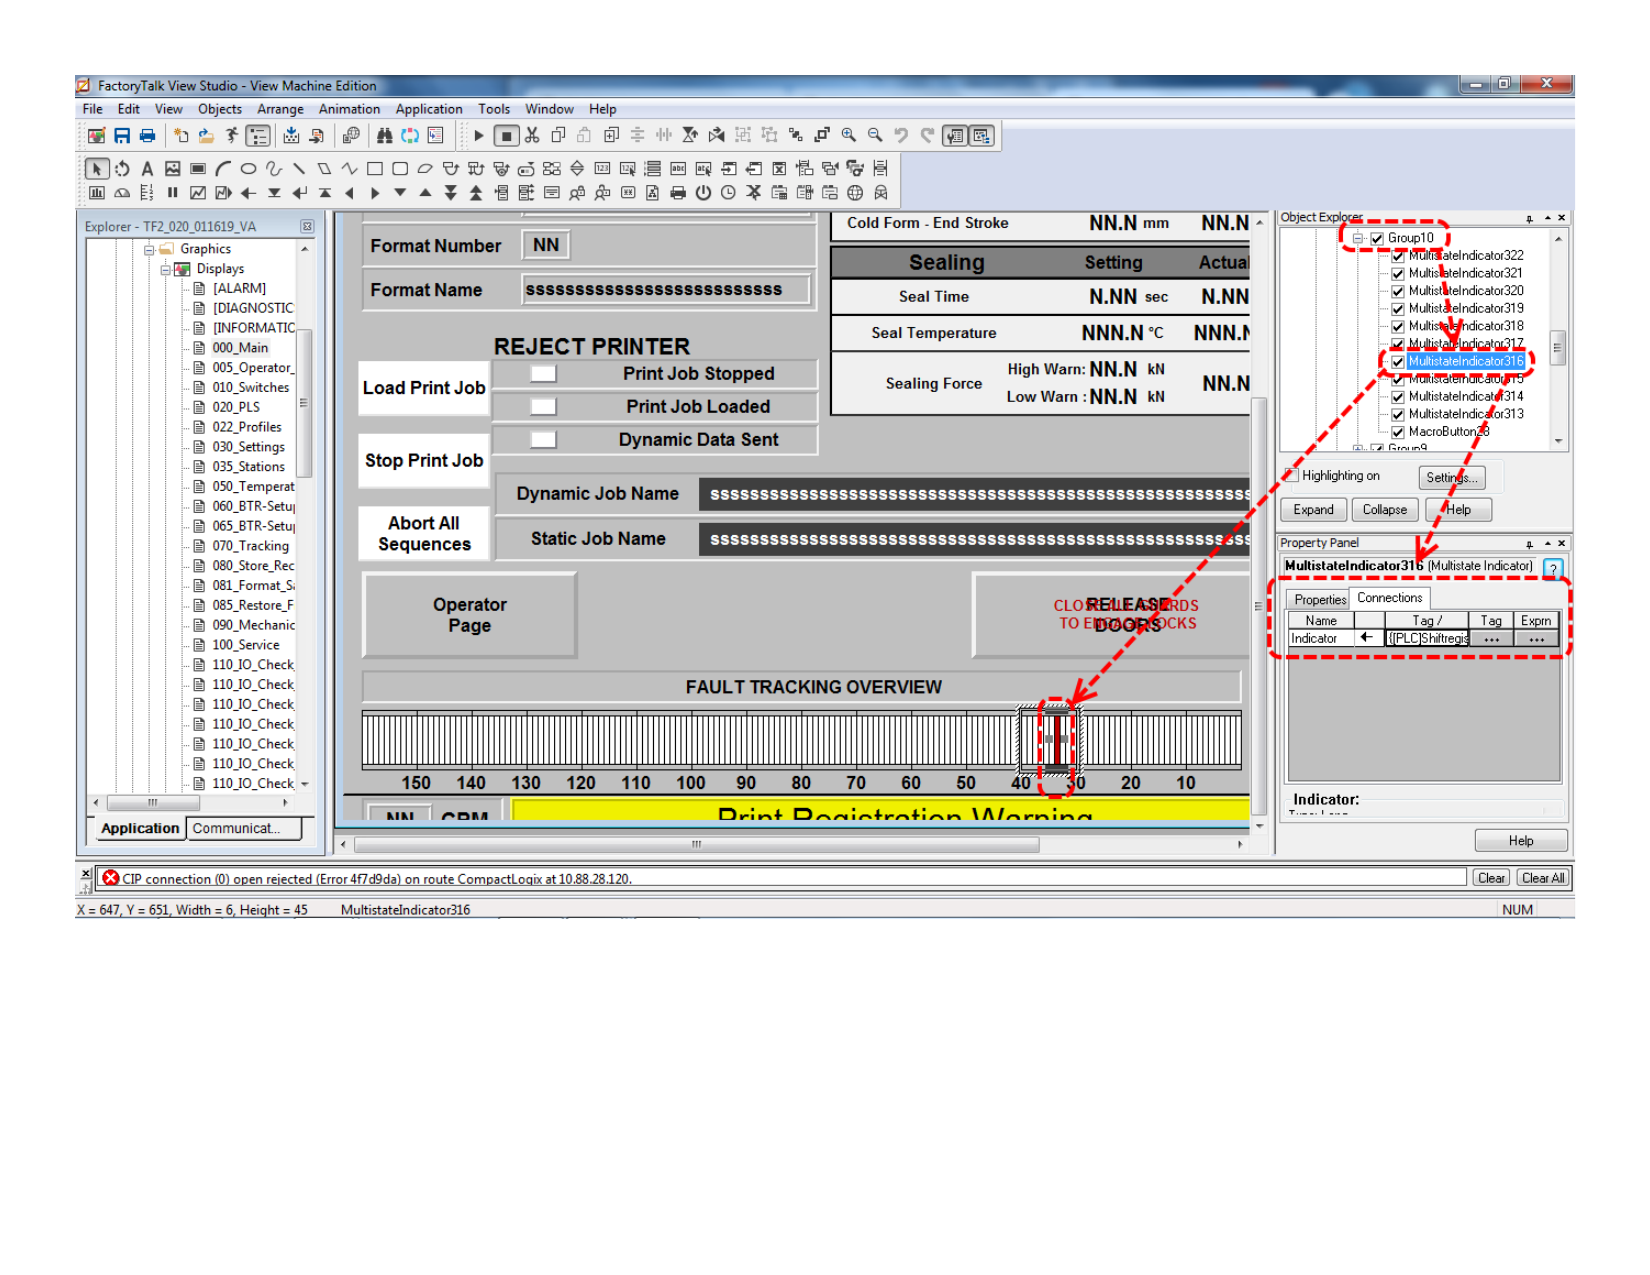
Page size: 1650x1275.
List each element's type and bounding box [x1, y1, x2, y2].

picture [75, 75, 1575, 919]
